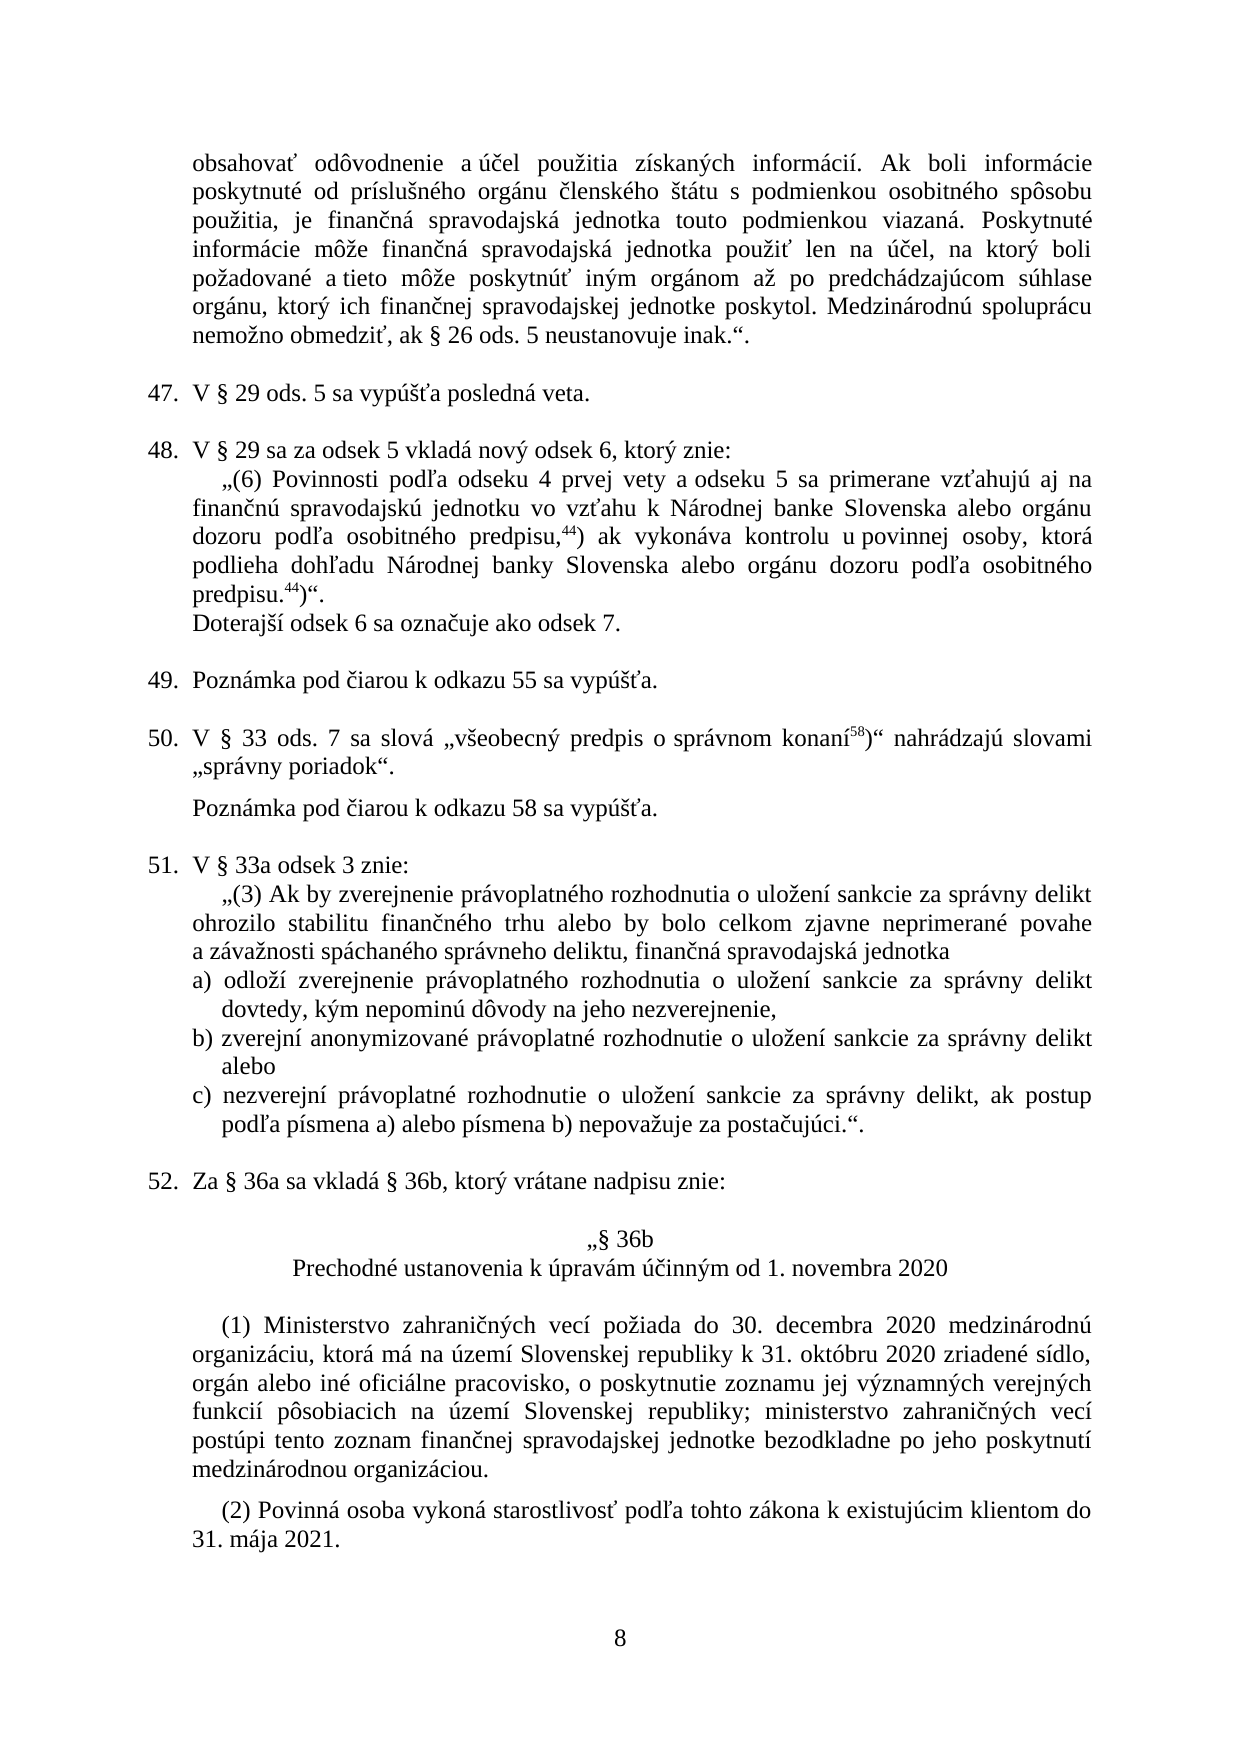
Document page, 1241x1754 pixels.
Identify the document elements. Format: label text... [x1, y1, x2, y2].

list „(3) Ak by zverejnenie právoplatného rozhodnutia o uložení sankcie za správny delikt ohrozilo stabilitu finančného trhu alebo by bolo celkom zjavne neprimerané povahe a závažnosti spáchaného správneho deliktu, finančná spravodajská jednotka [192, 879, 1093, 965]
list Poznámka pod čiarou k odkazu 55 sa vypúšťa. [148, 665, 1093, 694]
list b) zverejní anonymizované právoplatné rozhodnutie o uložení sankcie za správny delikt alebo [192, 1023, 1093, 1080]
list „§ 36b [148, 1224, 1093, 1253]
list c) nezverejní právoplatné rozhodnutie o uložení sankcie za správny delikt, ak postup podľa písmena a) alebo písmena b) nepovažuje za postačujúci.“. [192, 1080, 1093, 1138]
list Za § 36a sa vkladá § 36b, ktorý vrátane nadpisu znie: [148, 1166, 1093, 1195]
text Doterajší odsek 6 sa označuje ako odsek 7. [192, 608, 1093, 636]
list V § 33 ods. 7 sa slová „všeobecný predpis o správnom konaní58)“ nahrádzajú slovami „správny poriadok“. [148, 723, 1093, 780]
list V § 29 sa za odsek 5 vkladá nový odsek 6, ktorý znie: [148, 435, 1093, 464]
list Poznámka pod čiarou k odkazu 58 sa vypúšťa. [192, 793, 1093, 821]
text „(6) Povinnosti podľa odseku 4 prvej vety a odseku 5 sa primerane vzťahujú aj na finančnú spravodajskú jednotku vo vzťahu k Národnej banke Slovenska alebo orgánu dozoru podľa osobitného predpisu,44) ak vykonáva kontrolu u povinnej osoby, ktorá podlieha dohľadu Národnej banky Slovenska alebo orgánu dozoru podľa osobitného predpisu.44)“. [192, 464, 1093, 608]
list V § 29 ods. 5 sa vypúšťa posledná veta. [148, 378, 1093, 406]
list Prechodné ustanovenia k úpravám účinným od 1. novembra 2020 [148, 1253, 1093, 1281]
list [192, 148, 1093, 349]
text (1) Ministerstvo zahraničných vecí požiada do 30. decembra 2020 medzinárodnú organizáciu, ktorá má na území Slovenskej republiky k 31. októbru 2020 zriadené sídlo, orgán alebo iné oficiálne pracovisko, o poskytnutie zoznamu jej významných verejných funkcií pôsobiacich na území Slovenskej republiky; ministerstvo zahraničných vecí postúpi tento zoznam finančnej spravodajskej jednotke bezodkladne po jeho poskytnutí medzinárodnou organizáciou. [192, 1310, 1093, 1483]
text (2) Povinná osoba vykoná starostlivosť podľa tohto zákona k existujúcim klientom do 31. mája 2021. [192, 1495, 1093, 1553]
list a) odloží zverejnenie právoplatného rozhodnutia o uložení sankcie za správny delikt dovtedy, kým nepominú dôvody na jeho nezverejnenie, [192, 965, 1093, 1023]
list V § 33a odsek 3 znie: [148, 850, 1093, 879]
